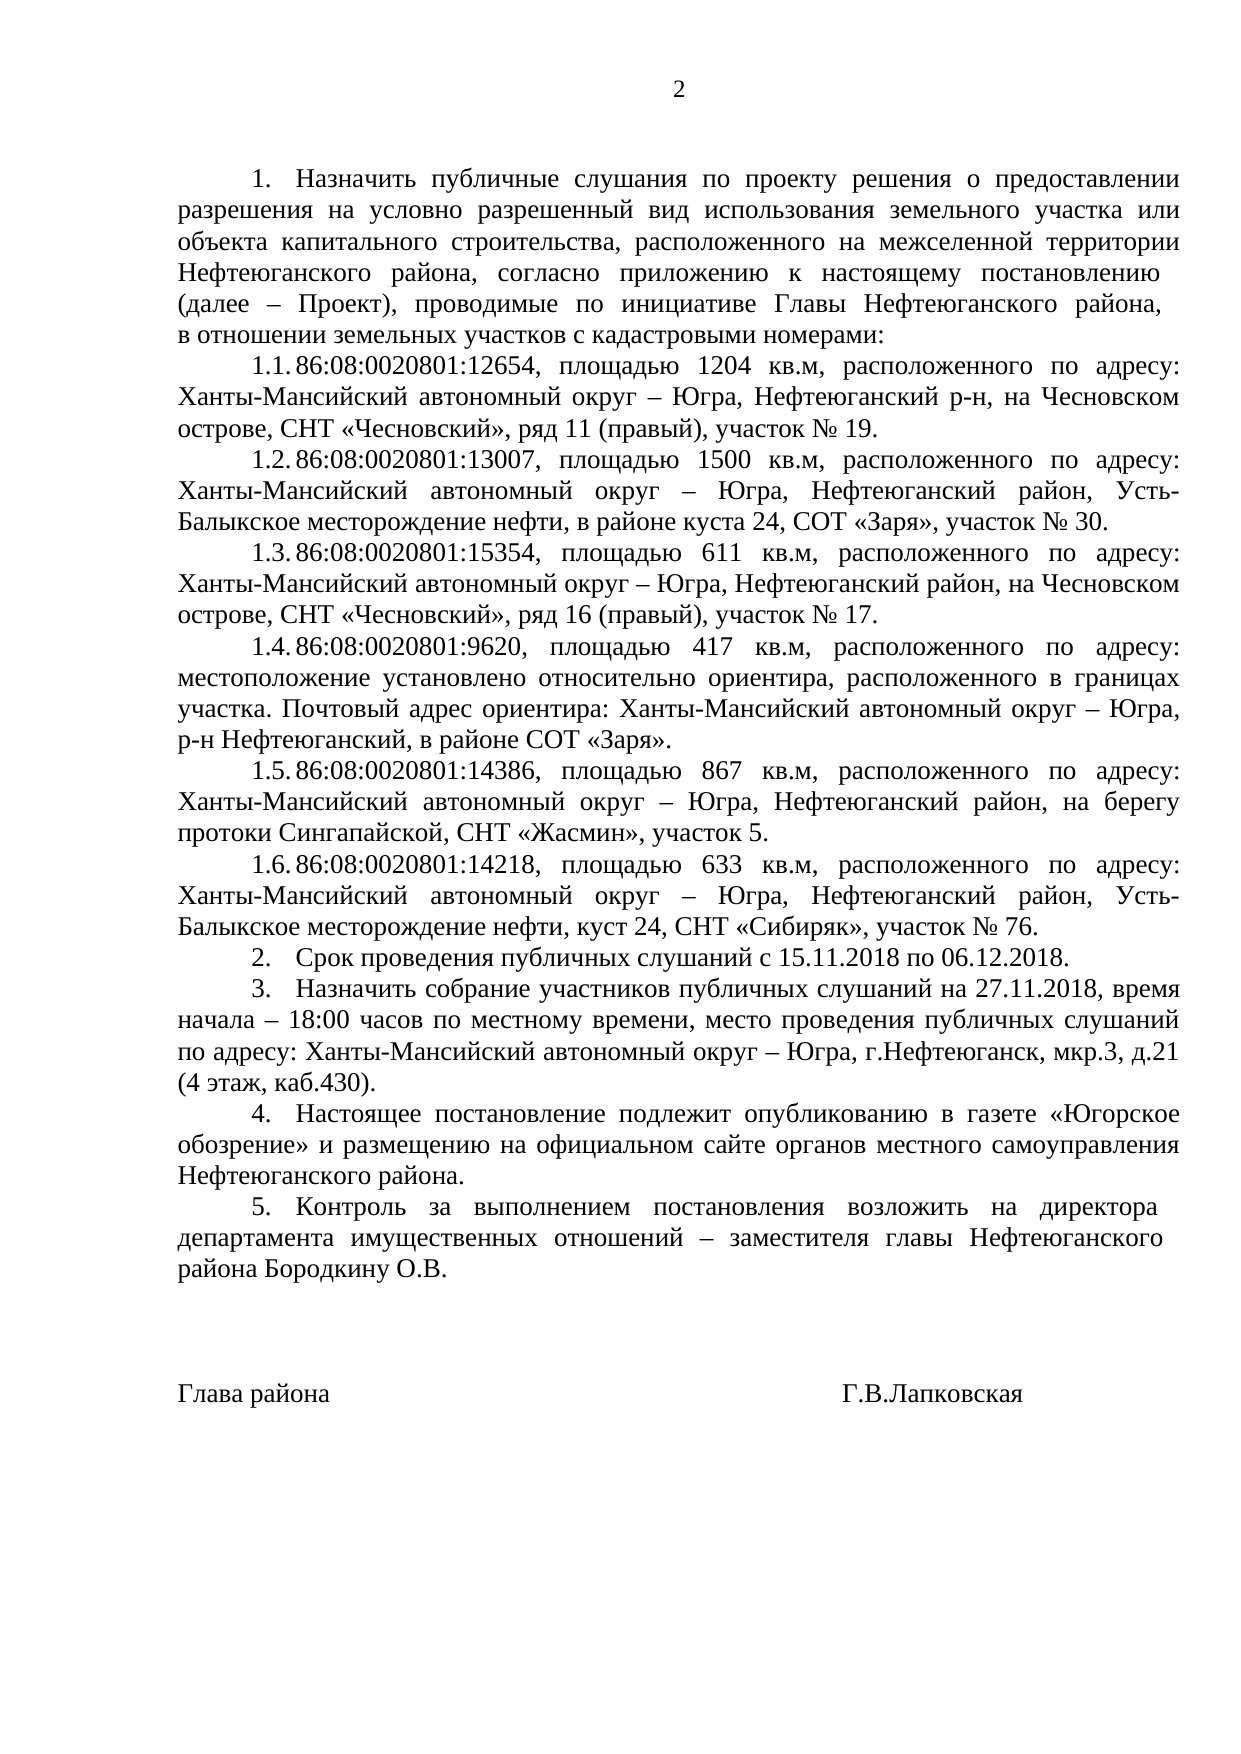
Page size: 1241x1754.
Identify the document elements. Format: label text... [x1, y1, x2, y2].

list 86:08:0020801:12654, площадью 1204 кв.м, расположенного по адресу: Ханты-Мансийский автономный округ – Югра, Нефтеюганский р-н, на Чесновском острове, СНТ «Чесновский», ряд 11 (правый), участок № 19. [177, 349, 1181, 443]
list 86:08:0020801:13007, площадью 1500 кв.м, расположенного по адресу: Ханты-Мансийский автономный округ – Югра, Нефтеюганский район, Усть-Балыкское месторождение нефти, в районе куста 24, СОТ «Заря», участок № 30. [177, 443, 1181, 536]
list 86:08:0020801:9620, площадью 417 кв.м, расположенного по адресу: местоположение установлено относительно ориентира, расположенного в границах участка. Почтовый адрес ориентира: Ханты-Мансийский автономный округ – Югра, р-н Нефтеюганский, в районе СОТ «Заря». [177, 630, 1181, 754]
list Назначить собрание участников публичных слушаний на 27.11.2018, время начала – 18:00 часов по местному времени, место проведения публичных слушаний по адресу: Ханты-Мансийский автономный округ – Югра, г.Нефтеюганск, мкр.3, д.21 (4 этаж, каб.430). [177, 972, 1181, 1097]
list Назначить публичные слушания по проекту решения о предоставлении разрешения на условно разрешенный вид использования земельного участка или объекта капитального строительства, расположенного на межселенной территории Нефтеюганского района, согласно приложению к настоящему постановлению (далее – Проект), проводимые по инициативе Главы Нефтеюганского района, в отношении земельных участков с кадастровыми номерами: [177, 162, 1181, 349]
text Глава района Г.В.Лапковская [177, 1377, 1181, 1408]
list Срок проведения публичных слушаний с 15.11.2018 по 06.12.2018. [177, 941, 1181, 972]
list 86:08:0020801:15354, площадью 611 кв.м, расположенного по адресу: Ханты-Мансийский автономный округ – Югра, Нефтеюганский район, на Чесновском острове, СНТ «Чесновский», ряд 16 (правый), участок № 17. [177, 536, 1181, 630]
list 86:08:0020801:14386, площадью 867 кв.м, расположенного по адресу: Ханты-Мансийский автономный округ – Югра, Нефтеюганский район, на берегу протоки Сингапайской, СНТ «Жасмин», участок 5. [177, 754, 1181, 848]
list Контроль за выполнением постановления возложить на директора департамента имущественных отношений – заместителя главы Нефтеюганского района Бородкину О.В. [177, 1190, 1181, 1284]
list Настоящее постановление подлежит опубликованию в газете «Югорское обозрение» и размещению на официальном сайте органов местного самоуправления Нефтеюганского района. [177, 1097, 1181, 1190]
list 86:08:0020801:14218, площадью 633 кв.м, расположенного по адресу: Ханты-Мансийский автономный округ – Югра, Нефтеюганский район, Усть-Балыкское месторождение нефти, куст 24, СНТ «Сибиряк», участок № 76. [177, 848, 1181, 941]
